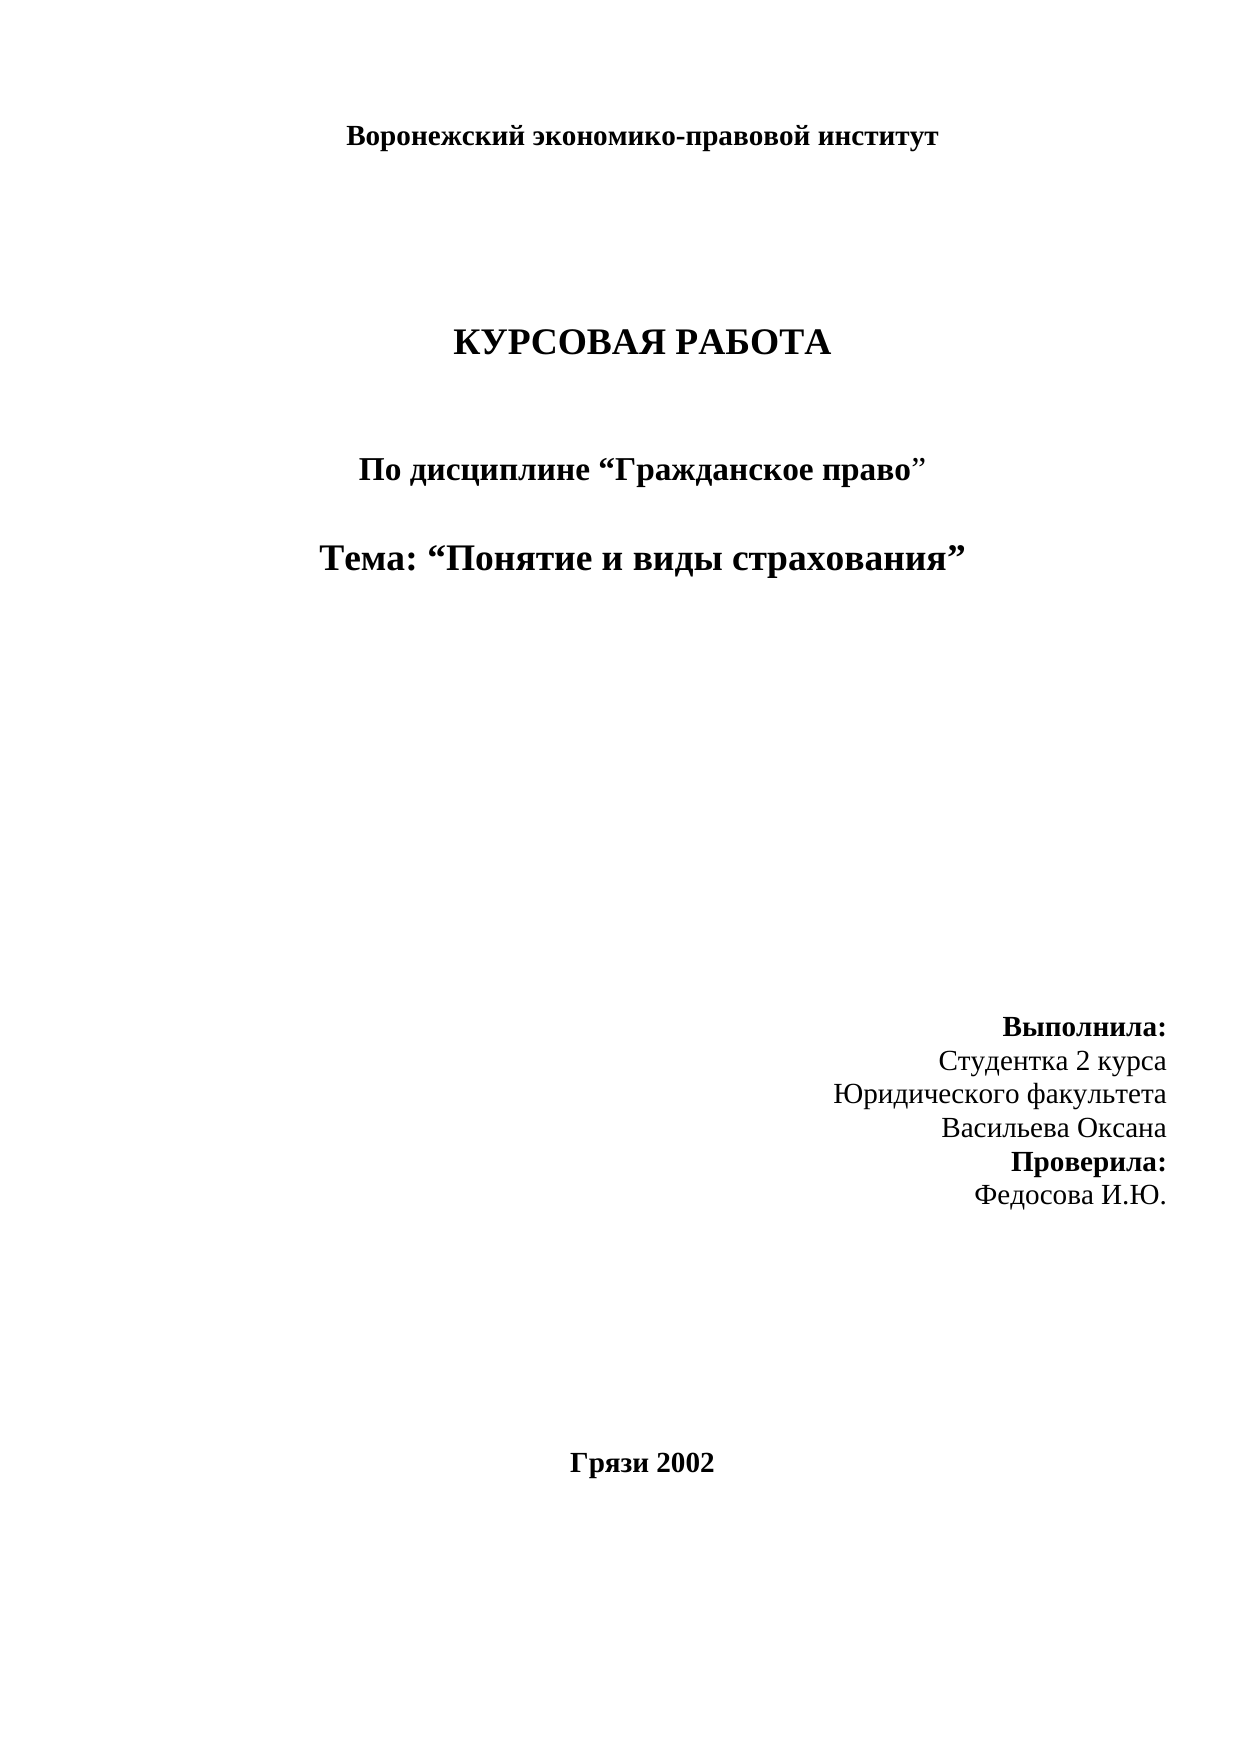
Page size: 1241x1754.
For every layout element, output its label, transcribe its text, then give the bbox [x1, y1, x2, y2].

subtitle По дисциплине “Гражданское право” [118, 449, 1167, 487]
title Воронежский экономико-правовой институт [118, 118, 1167, 152]
subtitle Грязи 2002 [118, 1446, 1167, 1479]
text Федосова И.Ю. [118, 1177, 1167, 1211]
subtitle Студентка 2 курса [118, 1043, 1167, 1077]
subtitle КУРСОВАЯ РАБОТА [118, 319, 1167, 362]
text Выполнила: [118, 1009, 1167, 1043]
text Проверила: [118, 1144, 1167, 1177]
text Тема: “Понятие и виды страхования” [118, 535, 1167, 578]
text Юридического факультета [118, 1077, 1167, 1110]
text Васильева Оксана [118, 1110, 1167, 1144]
